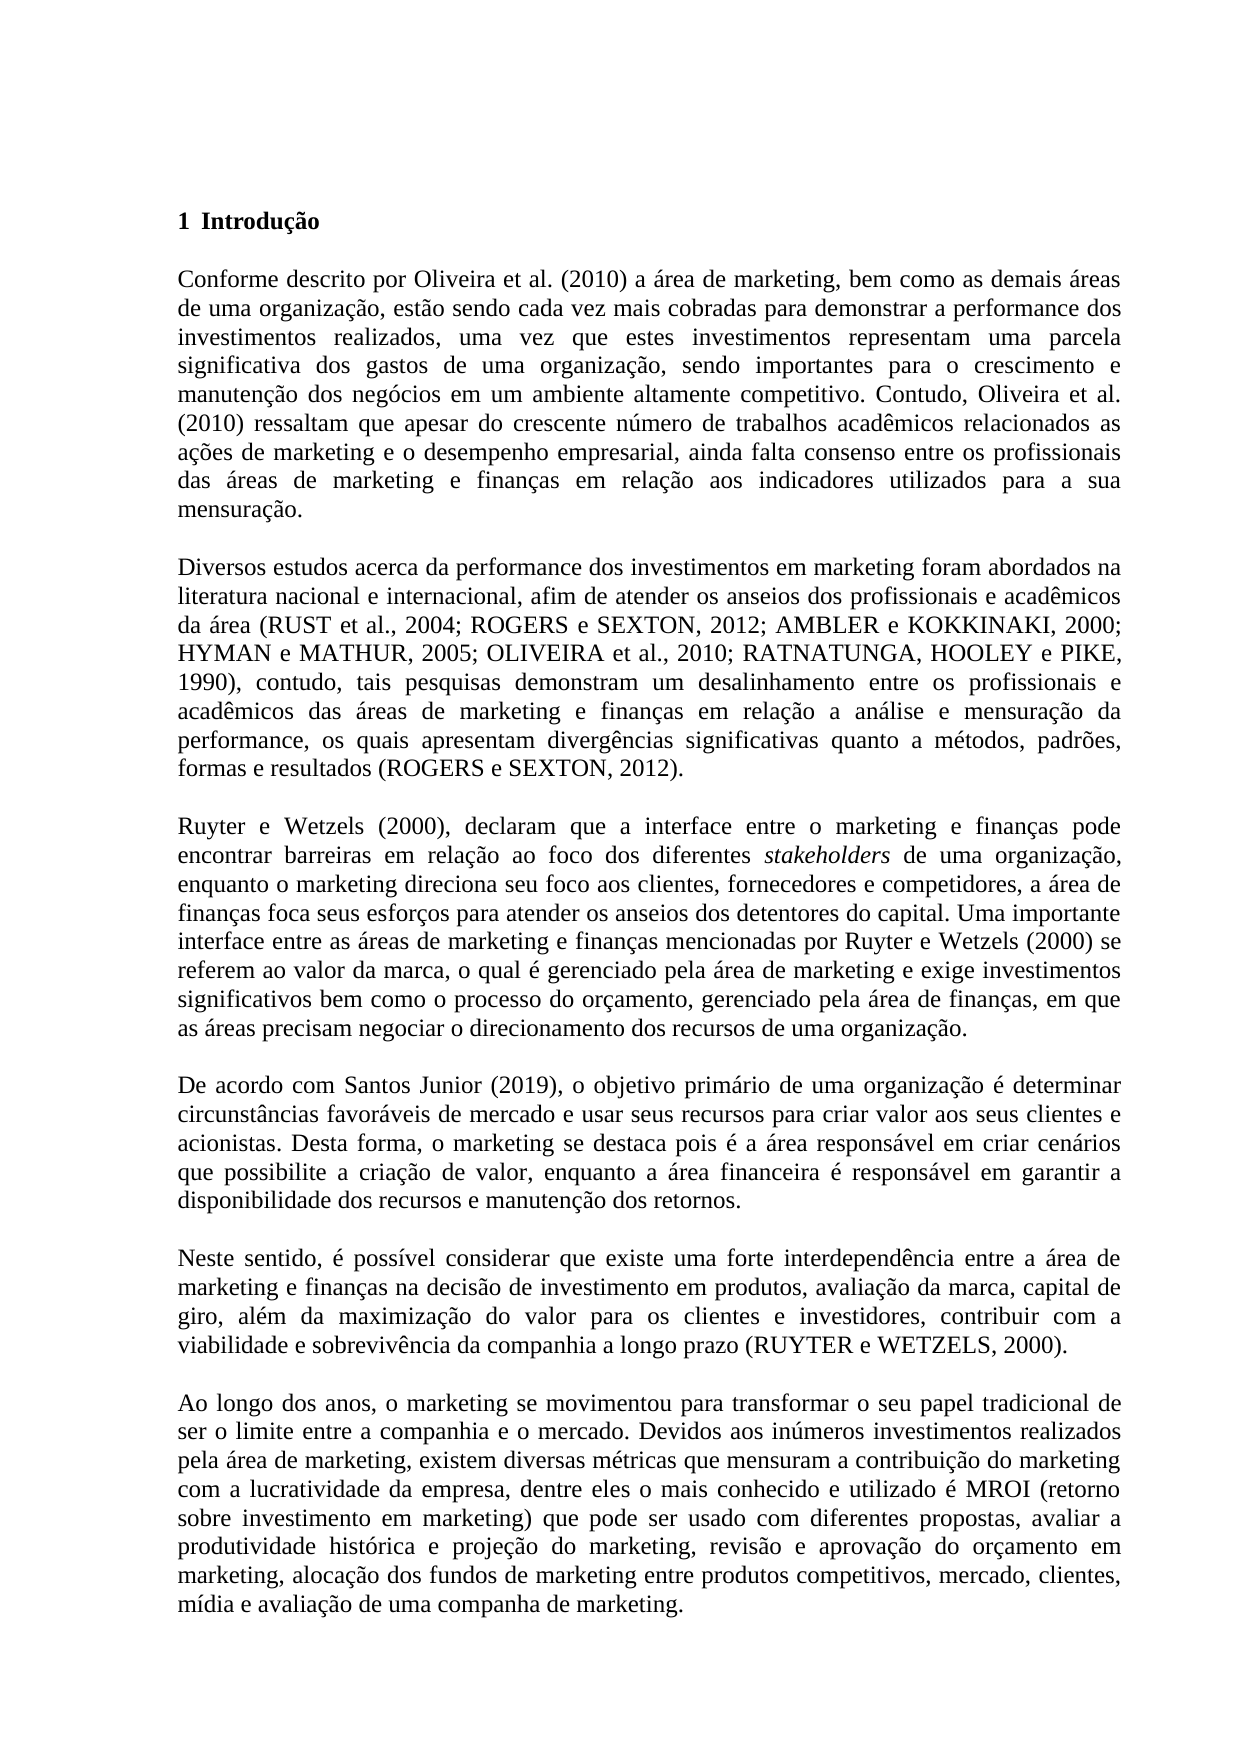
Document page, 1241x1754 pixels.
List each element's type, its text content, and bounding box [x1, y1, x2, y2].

subtitle Introdução [177, 206, 1122, 235]
text Diversos estudos acerca da performance dos investimentos em marketing foram abordados na literatura nacional e internacional, afim de atender os anseios dos profissionais e acadêmicos da área (Rust et al., 2004; Rogers e Sexton, 2012; Ambler e Kokkinaki, 2000; Hyman e Mathur, 2005; Oliveira et al., 2010; Ratnatunga, Hooley e Pike, 1990), contudo, tais pesquisas demonstram um desalinhamento entre os profissionais e acadêmicos das áreas de marketing e finanças em relação a análise e mensuração da performance, os quais apresentam divergências significativas quanto a métodos, padrões, formas e resultados (ROGERS e SEXTON, 2012). [177, 552, 1122, 782]
text Conforme descrito por Oliveira et al. (2010) a área de marketing, bem como as demais áreas de uma organização, estão sendo cada vez mais cobradas para demonstrar a performance dos investimentos realizados, uma vez que estes investimentos representam uma parcela significativa dos gastos de uma organização, sendo importantes para o crescimento e manutenção dos negócios em um ambiente altamente competitivo. Contudo, Oliveira et al. (2010) ressaltam que apesar do crescente número de trabalhos acadêmicos relacionados as ações de marketing e o desempenho empresarial, ainda falta consenso entre os profissionais das áreas de marketing e finanças em relação aos indicadores utilizados para a sua mensuração. [177, 264, 1122, 523]
text De acordo com Santos Junior (2019), o objetivo primário de uma organização é determinar circunstâncias favoráveis de mercado e usar seus recursos para criar valor aos seus clientes e acionistas. Desta forma, o marketing se destaca pois é a área responsável em criar cenários que possibilite a criação de valor, enquanto a área financeira é responsável em garantir a disponibilidade dos recursos e manutenção dos retornos. [177, 1071, 1122, 1214]
text Ruyter e Wetzels (2000), declaram que a interface entre o marketing e finanças pode encontrar barreiras em relação ao foco dos diferentes stakeholders de uma organização, enquanto o marketing direciona seu foco aos clientes, fornecedores e competidores, a área de finanças foca seus esforços para atender os anseios dos detentores do capital. Uma importante interface entre as áreas de marketing e finanças mencionadas por Ruyter e Wetzels (2000) se referem ao valor da marca, o qual é gerenciado pela área de marketing e exige investimentos significativos bem como o processo do orçamento, gerenciado pela área de finanças, em que as áreas precisam negociar o direcionamento dos recursos de uma organização. [177, 811, 1122, 1041]
text Ao longo dos anos, o marketing se movimentou para transformar o seu papel tradicional de ser o limite entre a companhia e o mercado. Devidos aos inúmeros investimentos realizados pela área de marketing, existem diversas métricas que mensuram a contribuição do marketing com a lucratividade da empresa, dentre eles o mais conhecido e utilizado é MROI (retorno sobre investimento em marketing) que pode ser usado com diferentes propostas, avaliar a produtividade histórica e projeção do marketing, revisão e aprovação do orçamento em marketing, alocação dos fundos de marketing entre produtos competitivos, mercado, clientes, mídia e avaliação de uma companha de marketing. [177, 1388, 1122, 1618]
text Neste sentido, é possível considerar que existe uma forte interdependência entre a área de marketing e finanças na decisão de investimento em produtos, avaliação da marca, capital de giro, além da maximização do valor para os clientes e investidores, contribuir com a viabilidade e sobrevivência da companhia a longo prazo (Ruyter e Wetzels, 2000). [177, 1243, 1122, 1358]
